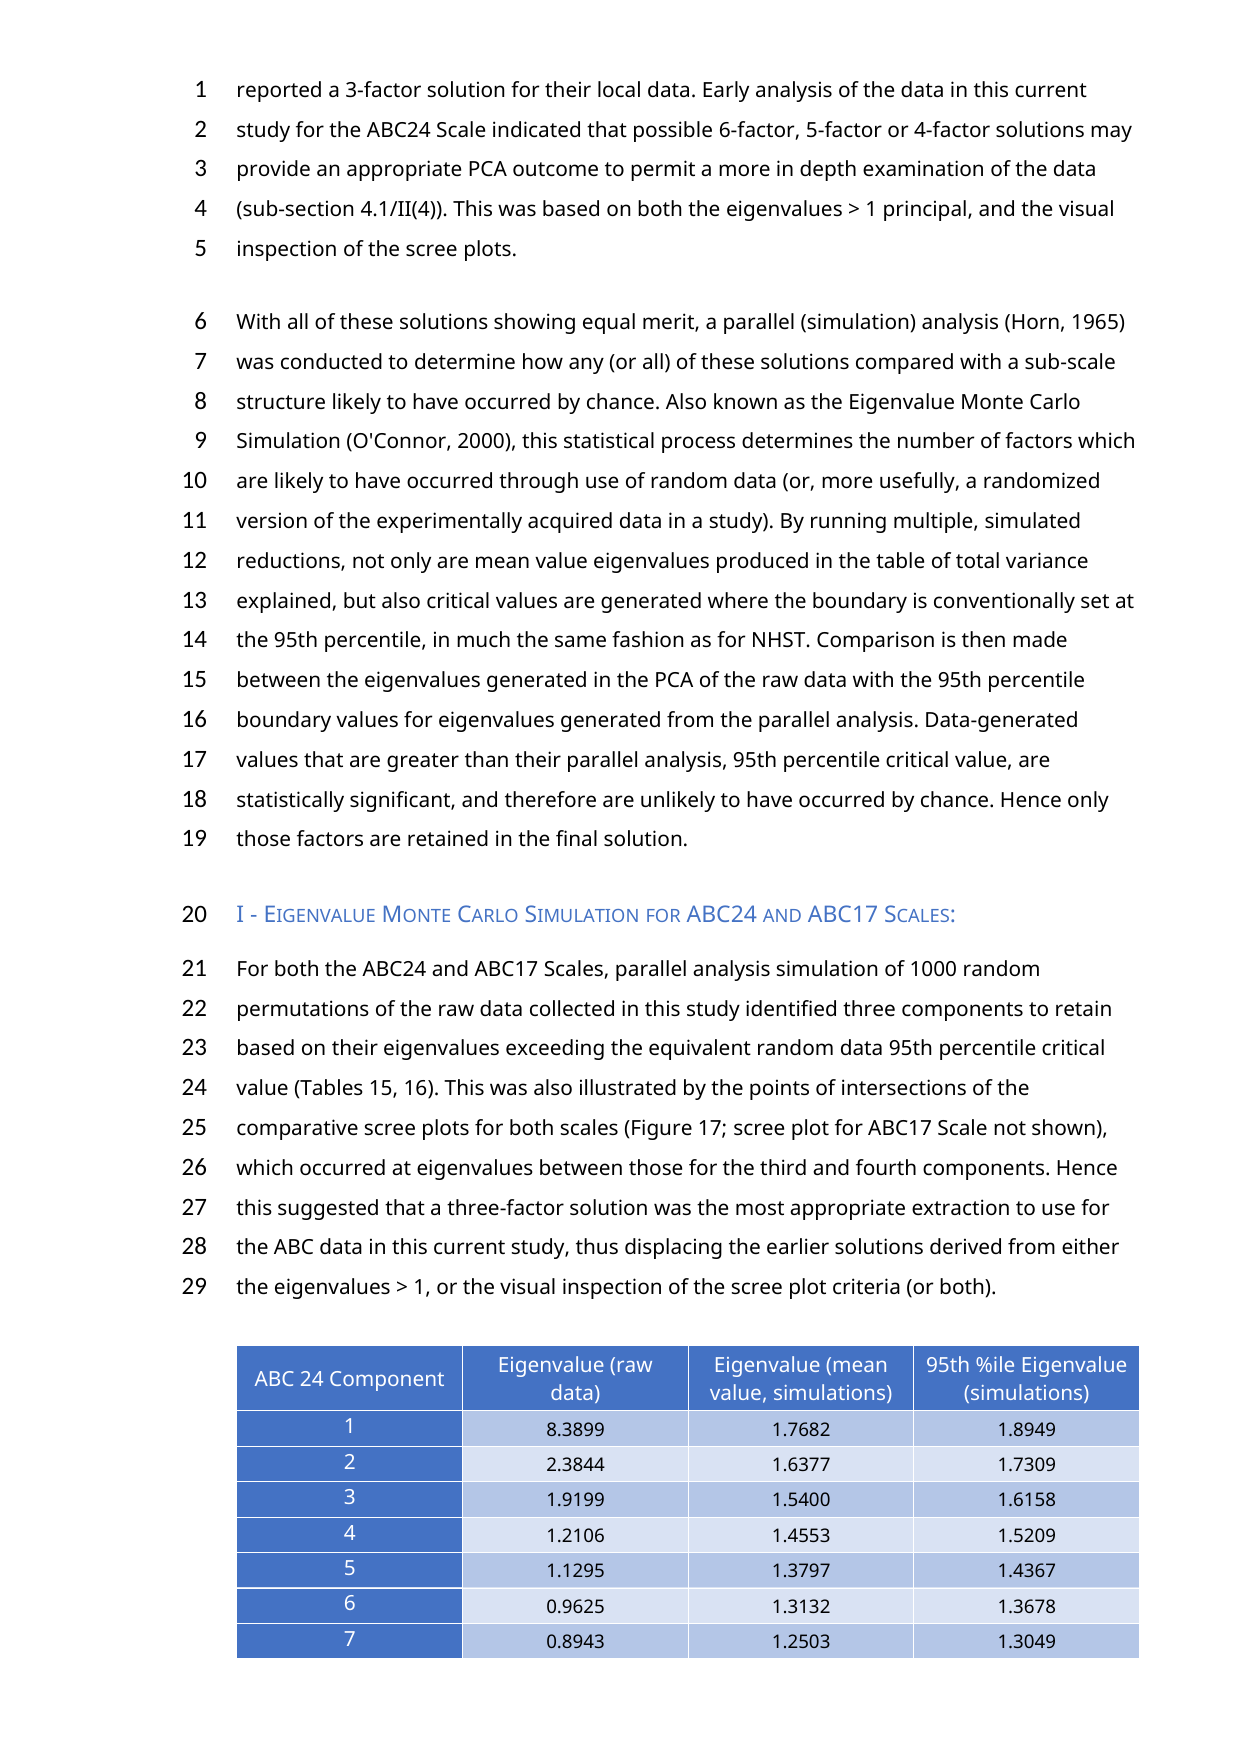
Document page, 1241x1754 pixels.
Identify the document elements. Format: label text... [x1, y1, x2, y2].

table_cell 4 [237, 1518, 462, 1552]
table_cell 1.5400 [689, 1482, 913, 1517]
table_cell 2 [237, 1447, 462, 1481]
table_cell 1.3678 [914, 1589, 1139, 1623]
table_cell 1.2106 [463, 1518, 688, 1552]
table_cell 2.3844 [463, 1447, 688, 1481]
table_cell 0.9625 [463, 1589, 688, 1623]
table_cell 8.3899 [463, 1411, 688, 1446]
table_cell 5 [237, 1553, 462, 1587]
table_cell 1.6158 [914, 1482, 1139, 1517]
table_cell 1.6377 [689, 1447, 913, 1481]
table_cell 1.3049 [914, 1624, 1139, 1658]
table_cell 1.3132 [689, 1589, 913, 1623]
table_cell 1.8949 [914, 1411, 1139, 1446]
table_cell 1.9199 [463, 1482, 688, 1517]
text For both the ABC24 and ABC17 Scales, parallel analysis simulation of 1000 random permutations of the raw data collected in this study identified three components to retain based on their eigenvalues exceeding the equivalent random data 95th percentile critical value (Tables 15, 16). This was also illustrated by the points of intersections of the comparative scree plots for both scales (Figure 17; scree plot for ABC17 Scale not shown), which occurred at eigenvalues between those for the third and fourth components. Hence this suggested that a three-factor solution was the most appropriate extraction to use for the ABC data in this current study, thus displacing the earlier solutions derived from either the eigenvalues > 1, or the visual inspection of the scree plot criteria (or both). [236, 954, 1140, 1301]
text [236, 75, 1140, 263]
table_header Eigenvalue (raw data) [463, 1346, 688, 1410]
table_header 95th %ile Eigenvalue (simulations) [914, 1346, 1139, 1410]
table_cell 1.4367 [914, 1553, 1139, 1587]
table_cell 1.4553 [689, 1518, 913, 1552]
table_header ABC 24 Component [237, 1346, 462, 1410]
table_cell 3 [237, 1482, 462, 1517]
table_cell 0.8943 [463, 1624, 688, 1658]
table_cell 1.3797 [689, 1553, 913, 1587]
table_header Eigenvalue (mean value, simulations) [689, 1346, 913, 1410]
subtitle I - Eigenvalue Monte Carlo Simulation for ABC24 and ABC17 Scales: [236, 898, 1140, 929]
table_cell 1.5209 [914, 1518, 1139, 1552]
table_cell 7 [237, 1624, 462, 1658]
table_cell 1.7309 [914, 1447, 1139, 1481]
table_cell 1.1295 [463, 1553, 688, 1587]
table_cell 1.2503 [689, 1624, 913, 1658]
table_cell 6 [237, 1589, 462, 1623]
text With all of these solutions showing equal merit, a parallel (simulation) analysis (Horn, 1965) was conducted to determine how any (or all) of these solutions compared with a sub-scale structure likely to have occurred by chance. Also known as the Eigenvalue Monte Carlo Simulation (O'Connor, 2000), this statistical process determines the number of factors which are likely to have occurred through use of random data (or, more usefully, a randomized version of the experimentally acquired data in a study). By running multiple, simulated reductions, not only are mean value eigenvalues produced in the table of total variance explained, but also critical values are generated where the boundary is conventionally set at the 95th percentile, in much the same fashion as for NHST. Comparison is then made between the eigenvalues generated in the PCA of the raw data with the 95th percentile boundary values for eigenvalues generated from the parallel analysis. Data-generated values that are greater than their parallel analysis, 95th percentile critical value, are statistically significant, and therefore are unlikely to have occurred by chance. Hence only those factors are retained in the final solution. [236, 307, 1140, 853]
table_cell 1.7682 [689, 1411, 913, 1446]
table_cell 1 [237, 1411, 462, 1446]
